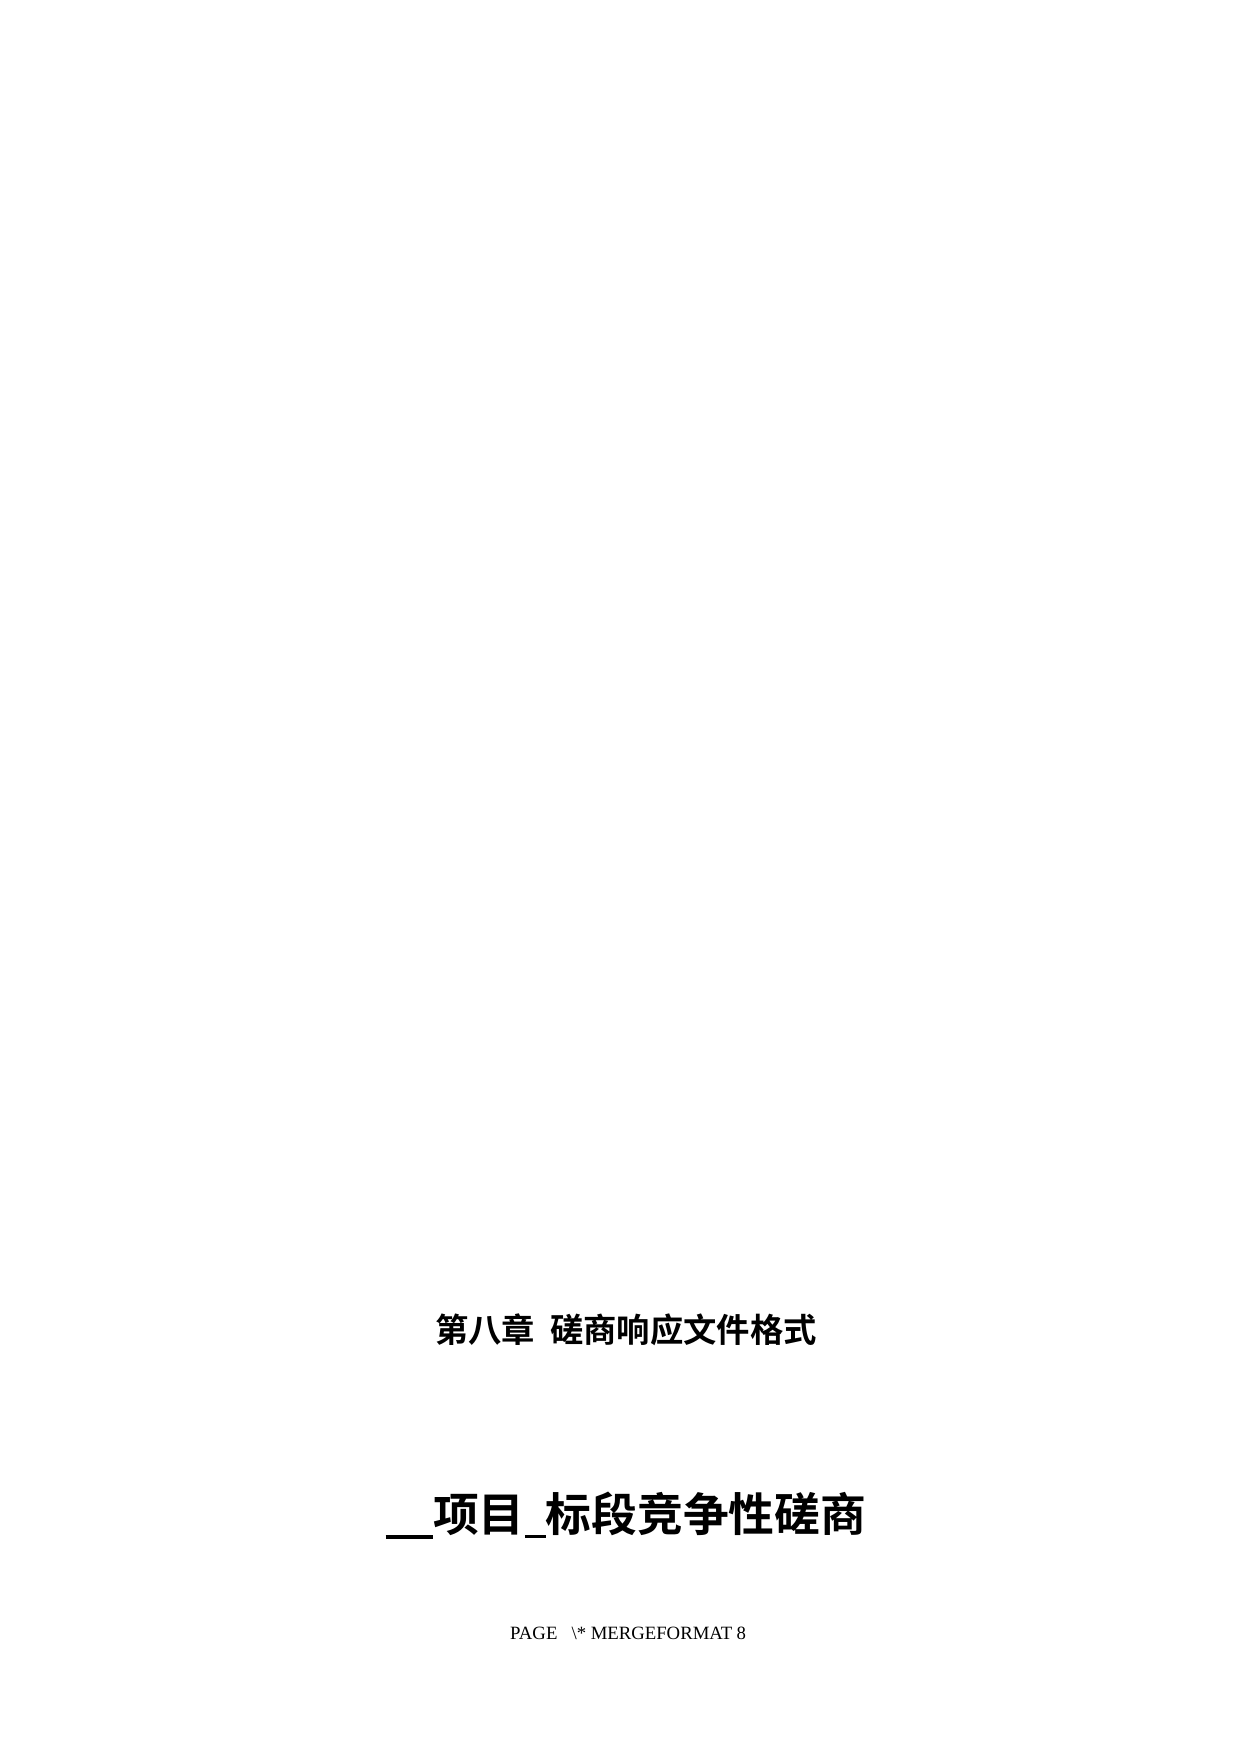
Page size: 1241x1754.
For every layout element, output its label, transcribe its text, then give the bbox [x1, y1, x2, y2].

text 第八章 磋商响应文件格式 [144, 1296, 1107, 1361]
text 项目 标段竞争性磋商 [144, 1463, 1107, 1561]
